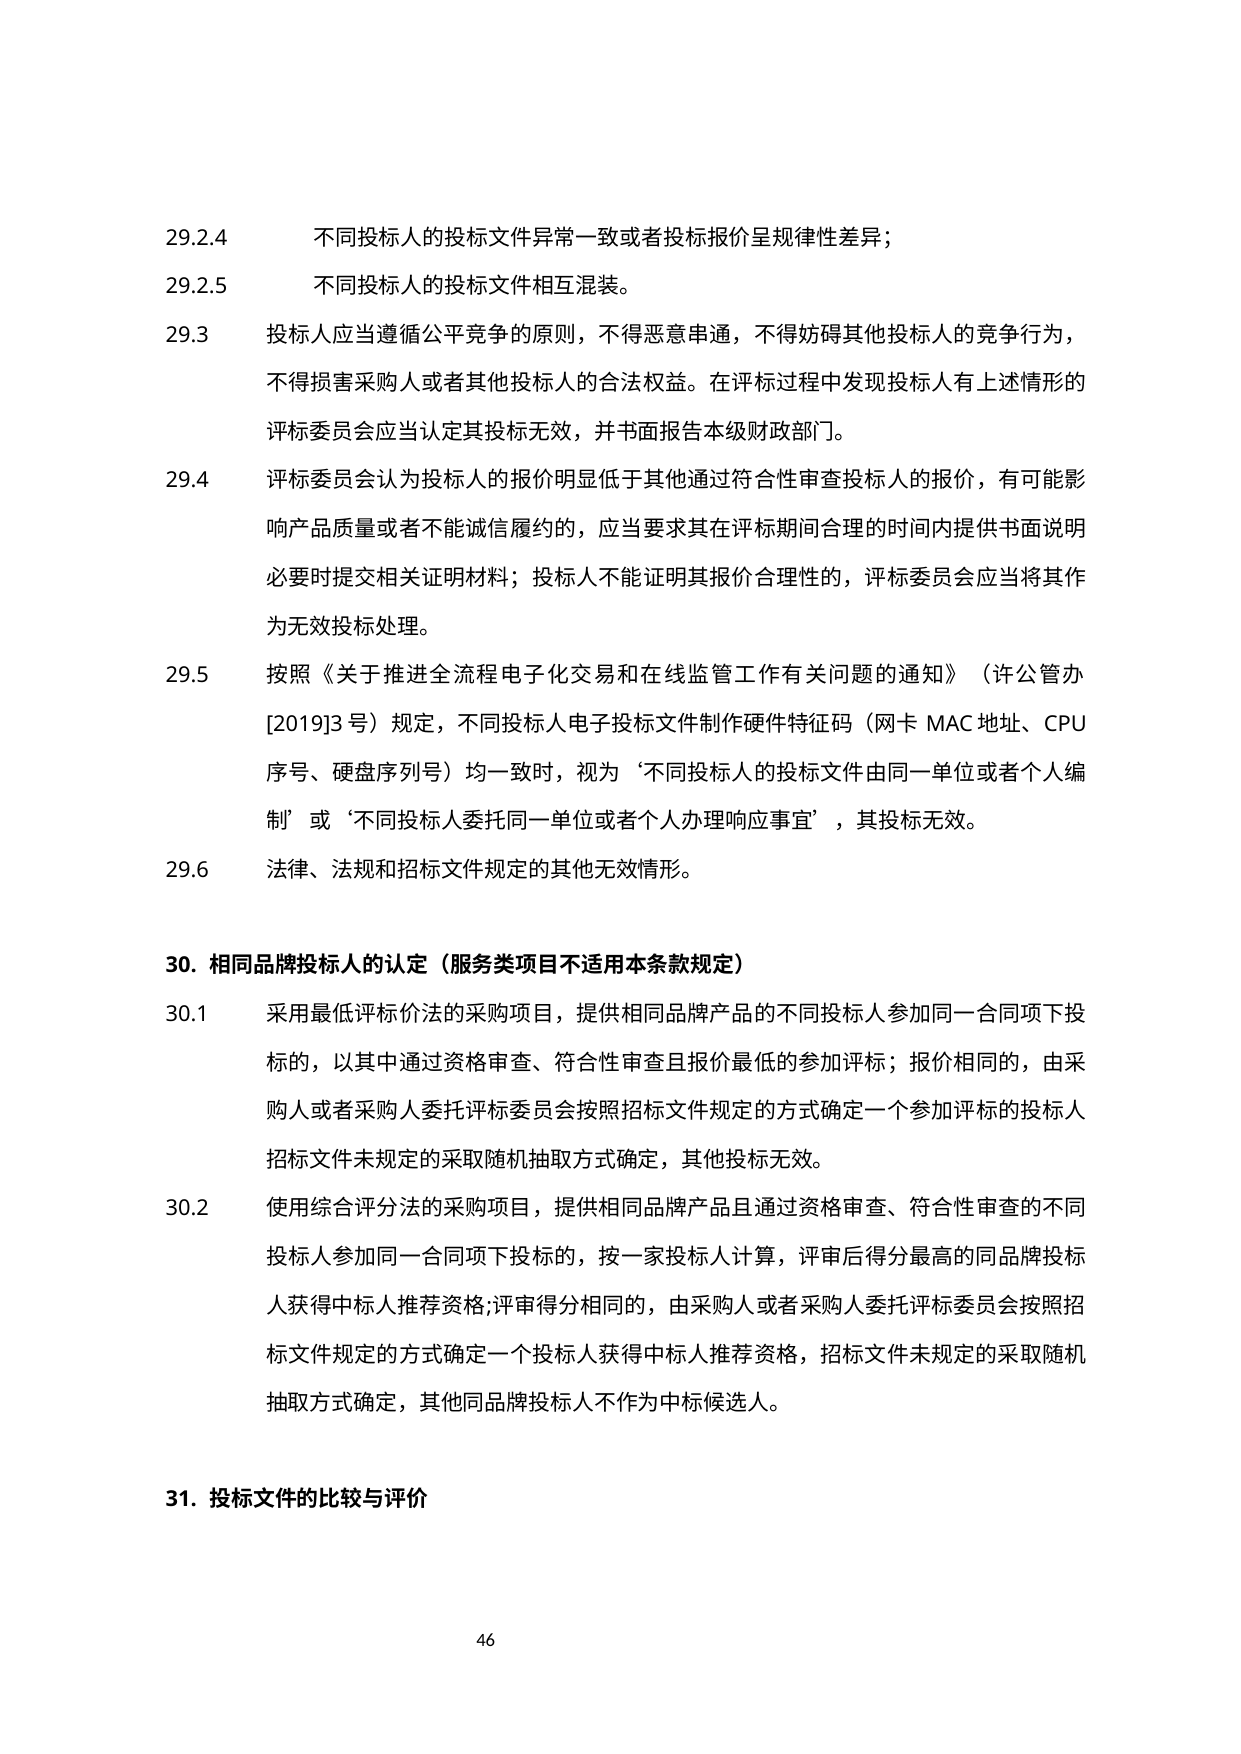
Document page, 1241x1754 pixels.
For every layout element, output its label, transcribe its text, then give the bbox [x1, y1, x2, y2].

list 评标委员会认为投标人的报价明显低于其他通过符合性审查投标人的报价，有可能影响产品质量或者不能诚信履约的，应当要求其在评标期间合理的时间内提供书面说明，必要时提交相关证明材料；投标人不能证明其报价合理性的，评标委员会应当将其作为无效投标处理。 [165, 462, 1087, 641]
list 相同品牌投标人的认定（服务类项目不适用本条款规定） [165, 947, 1087, 979]
list 使用综合评分法的采购项目，提供相同品牌产品且通过资格审查、符合性审查的不同投标人参加同一合同项下投标的，按一家投标人计算，评审后得分最高的同品牌投标人获得中标人推荐资格;评审得分相同的，由采购人或者采购人委托评标委员会按照招标文件规定的方式确定一个投标人获得中标人推荐资格，招标文件未规定的采取随机抽取方式确定，其他同品牌投标人不作为中标候选人。 [165, 1190, 1087, 1417]
list 按照《关于推进全流程电子化交易和在线监管工作有关问题的通知》（许公管办[2019]3号）规定，不同投标人电子投标文件制作硬件特征码（网卡MAC地址、CPU序号、硬盘序列号）均一致时，视为‘不同投标人的投标文件由同一单位或者个人编制’或‘不同投标人委托同一单位或者个人办理响应事宜’，其投标无效。 [165, 657, 1087, 835]
list 投标人应当遵循公平竞争的原则，不得恶意串通，不得妨碍其他投标人的竞争行为，不得损害采购人或者其他投标人的合法权益。在评标过程中发现投标人有上述情形的，评标委员会应当认定其投标无效，并书面报告本级财政部门。 [165, 316, 1087, 446]
list 不同投标人的投标文件异常一致或者投标报价呈规律性差异； [165, 219, 1087, 252]
list 采用最低评标价法的采购项目，提供相同品牌产品的不同投标人参加同一合同项下投标的，以其中通过资格审查、符合性审查且报价最低的参加评标；报价相同的，由采购人或者采购人委托评标委员会按照招标文件规定的方式确定一个参加评标的投标人，招标文件未规定的采取随机抽取方式确定，其他投标无效。 [165, 995, 1087, 1174]
list 投标文件的比较与评价 [165, 1481, 1087, 1513]
list 法律、法规和招标文件规定的其他无效情形。 [165, 851, 1087, 884]
list 不同投标人的投标文件相互混装。 [165, 268, 1087, 300]
